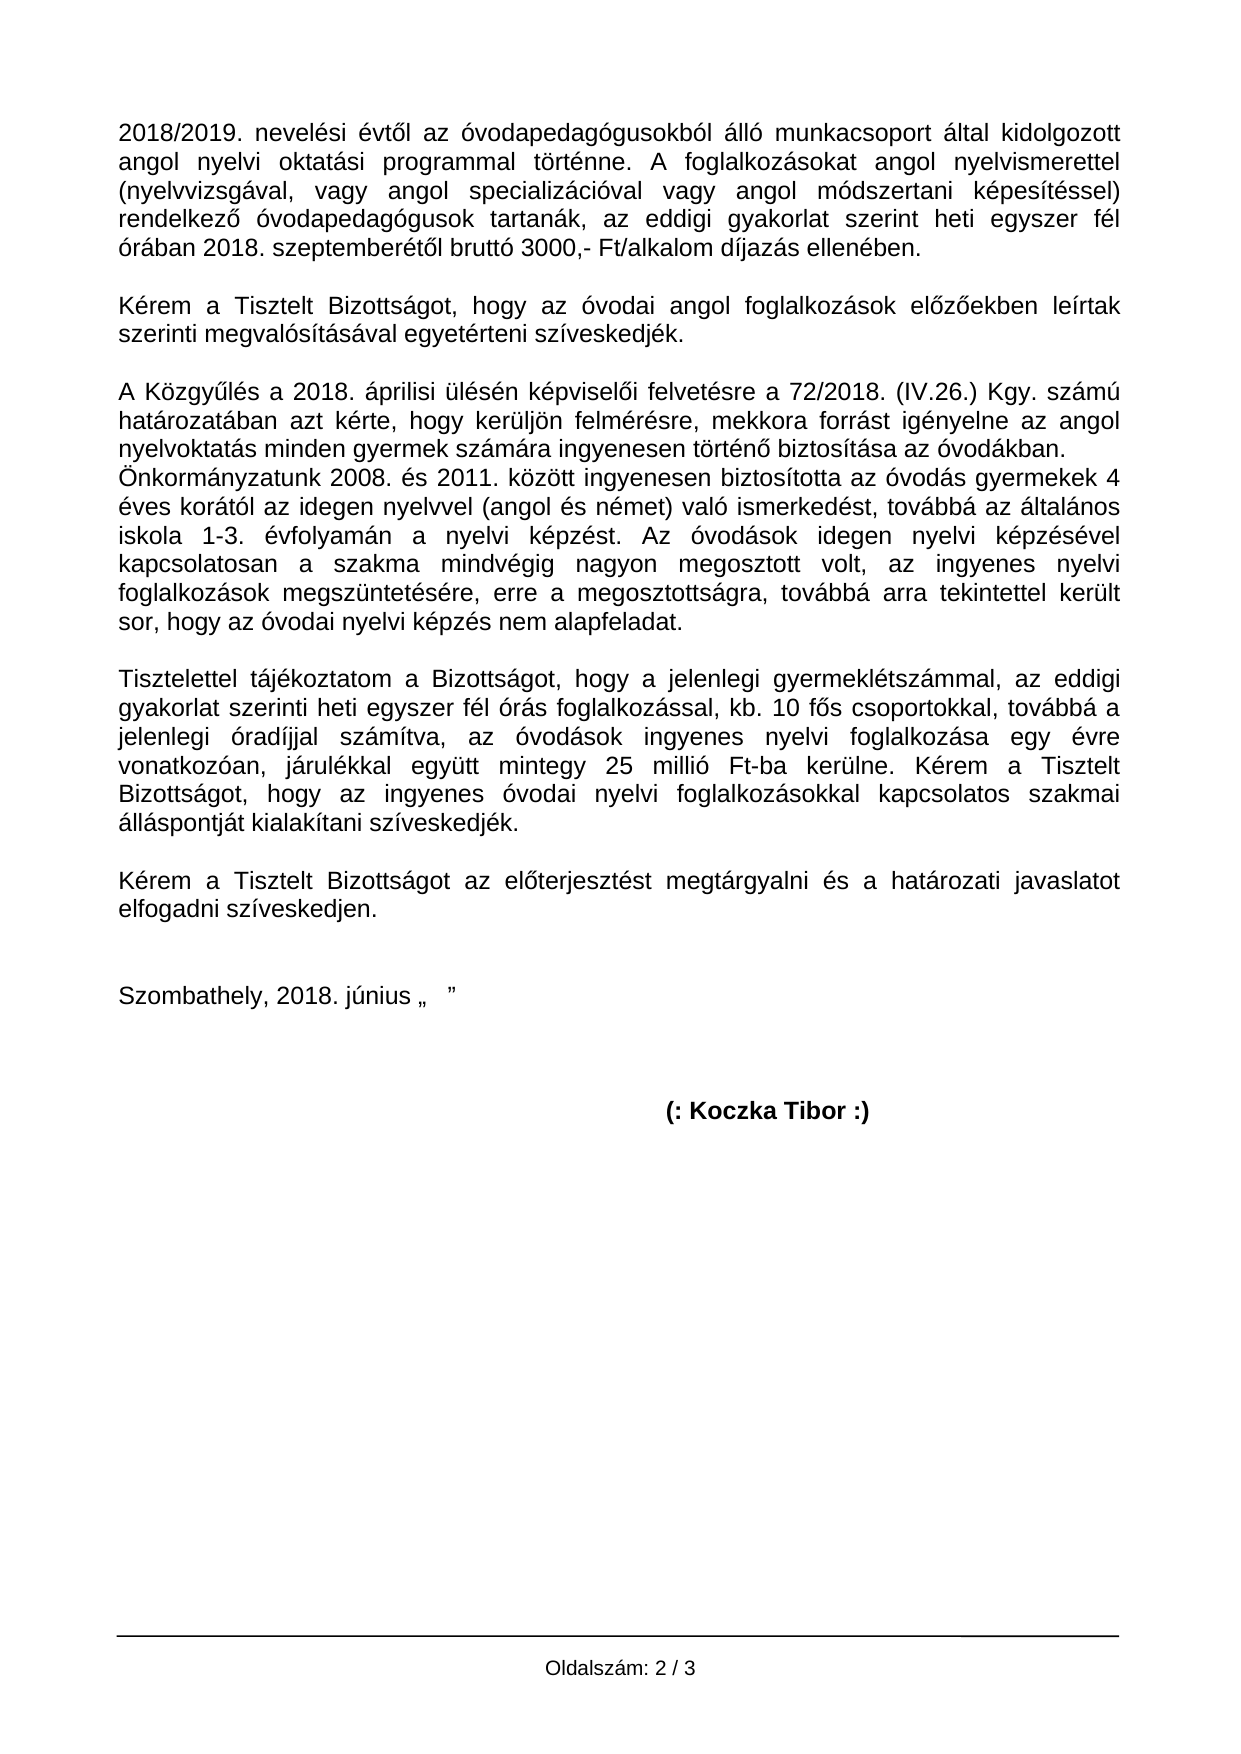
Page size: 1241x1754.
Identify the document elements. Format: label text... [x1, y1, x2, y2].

text (: Koczka Tibor :) [339, 1096, 1122, 1124]
text Tisztelettel tájékoztatom a Bizottságot, hogy a jelenlegi gyermeklétszámmal, az eddigi gyakorlat szerinti heti egyszer fél órás foglalkozással, kb. 10 fős csoportokkal, továbbá a jelenlegi óradíjjal számítva, az óvodások ingyenes nyelvi foglalkozása egy évre vonatkozóan, járulékkal együtt mintegy 25 millió Ft-ba kerülne. Kérem a Tisztelt Bizottságot, hogy az ingyenes óvodai nyelvi foglalkozásokkal kapcsolatos szakmai álláspontját kialakítani szíveskedjék. [118, 664, 1122, 837]
text Kérem a Tisztelt Bizottságot az előterjesztést megtárgyalni és a határozati javaslatot elfogadni szíveskedjen. [118, 866, 1122, 923]
text A Közgyűlés a 2018. áprilisi ülésén képviselői felvetésre a 72/2018. (IV.26.) Kgy. számú határozatában azt kérte, hogy kerüljön felmérésre, mekkora forrást igényelne az angol nyelvoktatás minden gyermek számára ingyenesen történő biztosítása az óvodákban. [118, 377, 1122, 463]
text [118, 118, 1122, 262]
text Önkormányzatunk 2008. és 2011. között ingyenesen biztosította az óvodás gyermekek 4 éves korától az idegen nyelvvel (angol és német) való ismerkedést, továbbá az általános iskola 1-3. évfolyamán a nyelvi képzést. Az óvodások idegen nyelvi képzésével kapcsolatosan a szakma mindvégig nagyon megosztott volt, az ingyenes nyelvi foglalkozások megszüntetésére, erre a megosztottságra, továbbá arra tekintettel került sor, hogy az óvodai nyelvi képzés nem alapfeladat. [118, 463, 1122, 636]
text Szombathely, 2018. június „ ” [118, 981, 1122, 1009]
text Kérem a Tisztelt Bizottságot, hogy az óvodai angol foglalkozások előzőekben leírtak szerinti megvalósításával egyetérteni szíveskedjék. [118, 291, 1122, 348]
